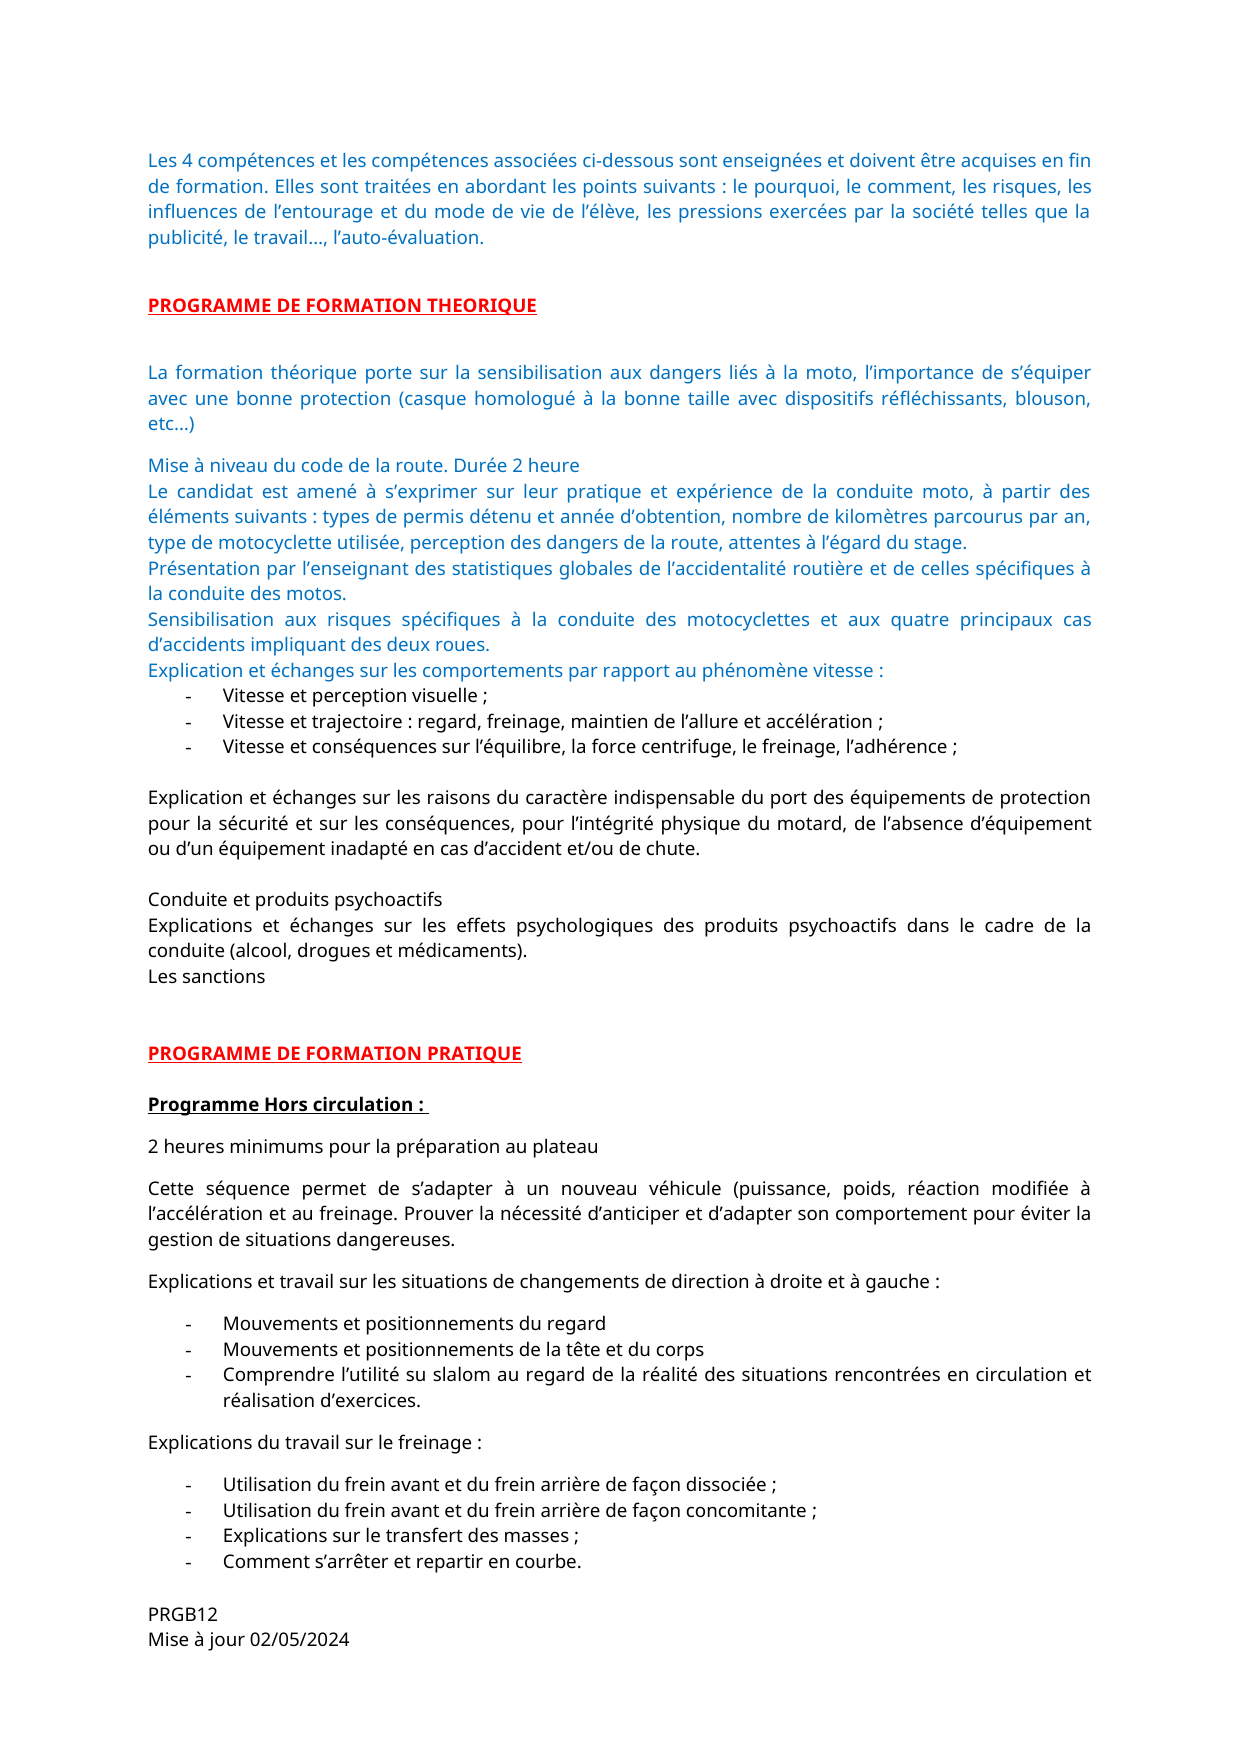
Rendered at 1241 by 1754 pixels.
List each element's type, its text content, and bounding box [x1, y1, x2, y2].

list Utilisation du frein avant et du frein arrière de façon dissociée ; [185, 1472, 1093, 1497]
text 2 heures minimums pour la préparation au plateau [148, 1133, 1093, 1158]
list Mouvements et positionnements du regard [185, 1311, 1093, 1336]
text Explications et travail sur les situations de changements de direction à droite et à gauche : [148, 1268, 1093, 1294]
text PROGRAMME DE FORMATION PRATIQUE [148, 1040, 1093, 1065]
text Explication et échanges sur les raisons du caractère indispensable du port des équipements de protection pour la sécurité et sur les conséquences, pour l’intégrité physique du motard, de l’absence d’équipement ou d’un équipement inadapté en cas d’accident et/ou de chute. [148, 784, 1093, 861]
text PROGRAMME DE FORMATION THEORIQUE [148, 292, 1093, 317]
list Explications sur le transfert des masses ; [185, 1523, 1093, 1548]
list Comprendre l’utilité su slalom au regard de la réalité des situations rencontrées en circulation et réalisation d’exercices. [185, 1362, 1093, 1413]
text Le candidat est amené à s’exprimer sur leur pratique et expérience de la conduite moto, à partir des éléments suivants : types de permis détenu et année d’obtention, nombre de kilomètres parcourus par an, type de motocyclette utilisée, perception des dangers de la route, attentes à l’égard du stage. [148, 478, 1093, 555]
text Les sanctions [148, 963, 1093, 989]
text Explication et échanges sur les comportements par rapport au phénomène vitesse : [148, 657, 1093, 682]
text Sensibilisation aux risques spécifiques à la conduite des motocyclettes et aux quatre principaux cas d’accidents impliquant des deux roues. [148, 606, 1093, 657]
list Comment s’arrêter et repartir en courbe. [185, 1548, 1093, 1574]
text Cette séquence permet de s’adapter à un nouveau véhicule (puissance, poids, réaction modifiée à l’accélération et au freinage. Prouver la nécessité d’anticiper et d’adapter son comportement pour éviter la gestion de situations dangereuses. [148, 1175, 1093, 1252]
text Conduite et produits psychoactifs [148, 887, 1093, 912]
list Vitesse et perception visuelle ; [185, 682, 1093, 708]
list Vitesse et trajectoire : regard, freinage, maintien de l’allure et accélération ; [185, 708, 1093, 733]
text Programme Hors circulation : [148, 1091, 1093, 1116]
text Les 4 compétences et les compétences associées ci-dessous sont enseignées et doivent être acquises en fin de formation. Elles sont traitées en abordant les points suivants : le pourquoi, le comment, les risques, les influences de l’entourage et du mode de vie de l’élève, les pressions exercées par la société telles que la publicité, le travail…, l’auto-évaluation. [148, 148, 1093, 250]
list Vitesse et conséquences sur l’équilibre, la force centrifuge, le freinage, l’adhérence ; [185, 733, 1093, 759]
list Mouvements et positionnements de la tête et du corps [185, 1336, 1093, 1362]
text Présentation par l’enseignant des statistiques globales de l’accidentalité routière et de celles spécifiques à la conduite des motos. [148, 555, 1093, 606]
text Mise à niveau du code de la route. Durée 2 heure [148, 453, 1093, 478]
text Explications du travail sur le freinage : [148, 1429, 1093, 1455]
list Utilisation du frein avant et du frein arrière de façon concomitante ; [185, 1497, 1093, 1523]
text Explications et échanges sur les effets psychologiques des produits psychoactifs dans le cadre de la conduite (alcool, drogues et médicaments). [148, 912, 1093, 963]
